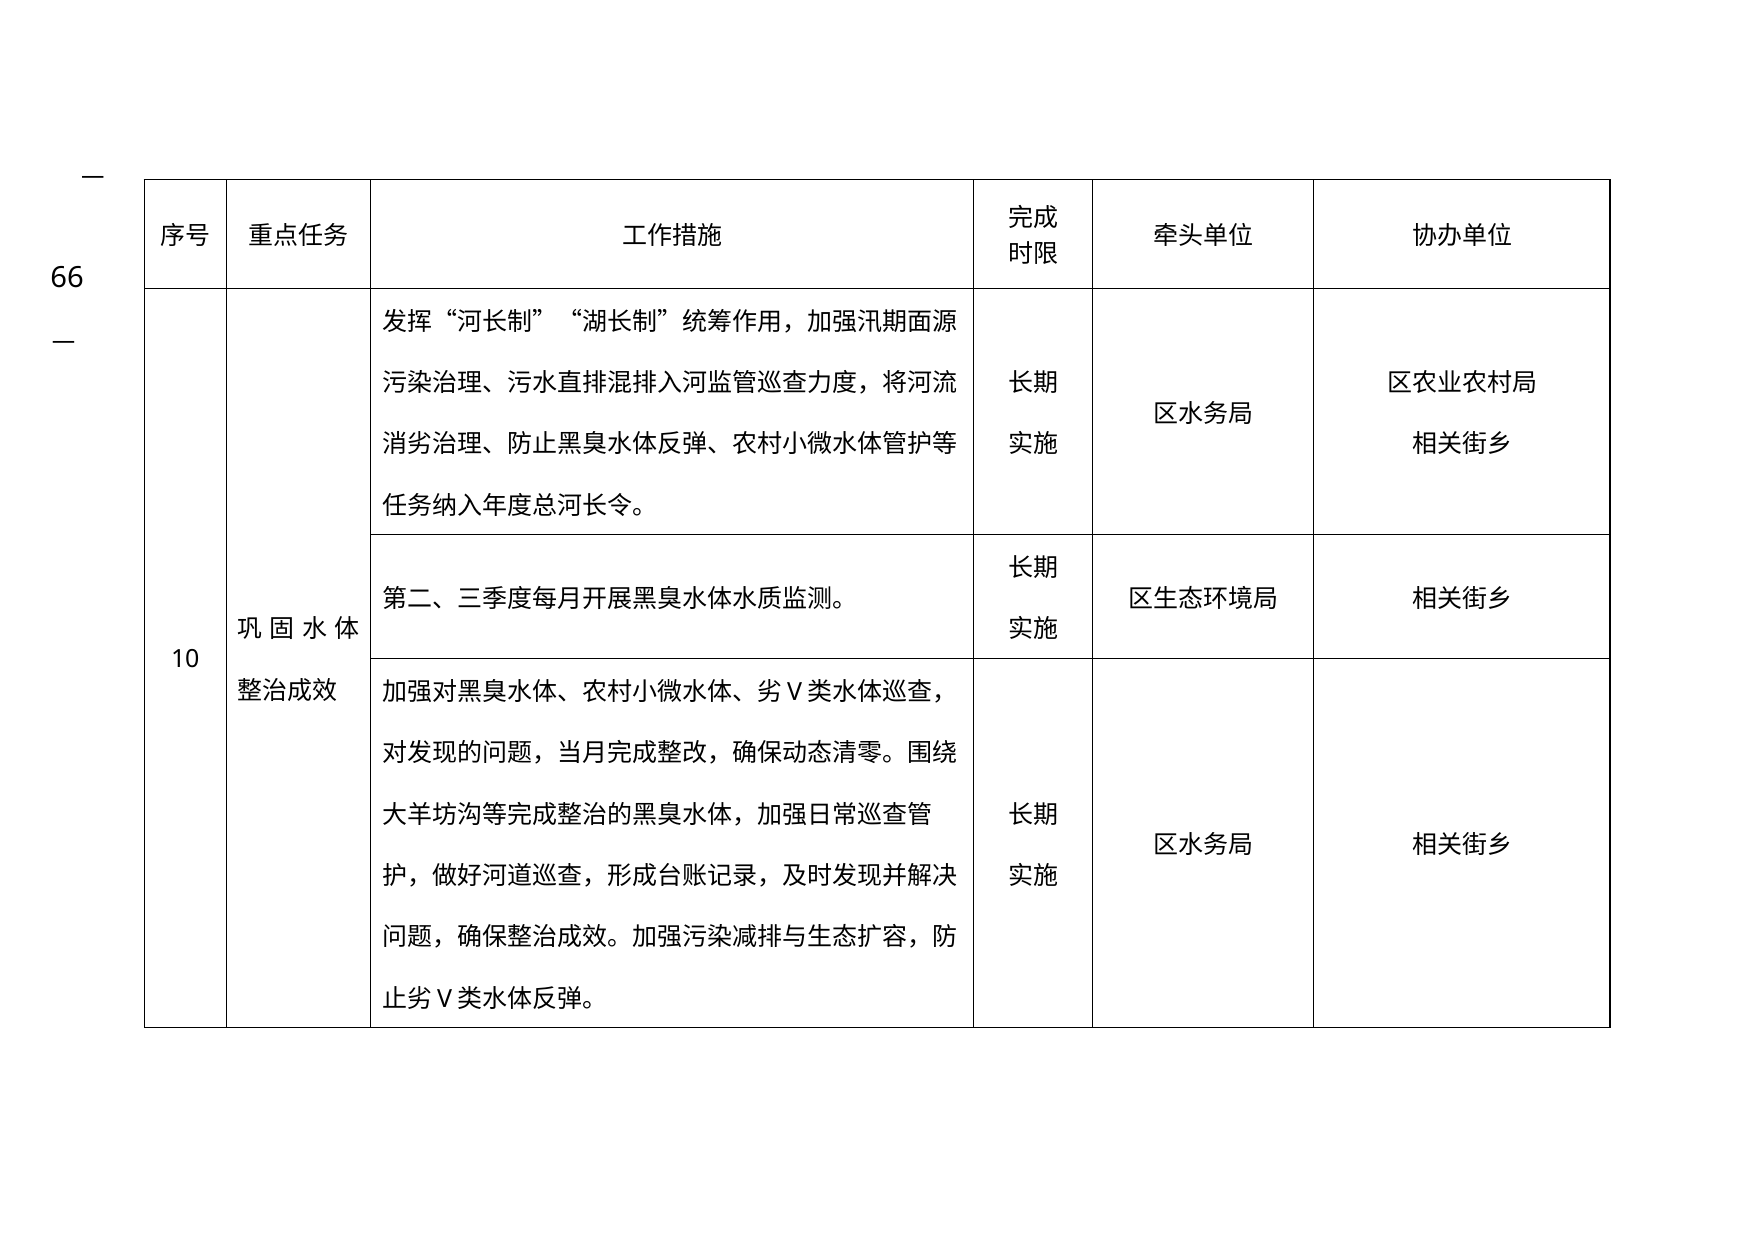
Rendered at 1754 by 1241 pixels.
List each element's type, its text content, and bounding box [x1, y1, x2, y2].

table_header 工作措施 [371, 180, 973, 288]
table_cell 区水务局 [1093, 289, 1313, 534]
table_cell 巩固水体整治成效 [227, 289, 370, 1027]
table_cell 第二、三季度每月开展黑臭水体水质监测。 [371, 535, 973, 658]
table_cell 相关街乡 [1314, 535, 1609, 658]
table_cell 区生态环境局 [1093, 535, 1313, 658]
table_cell 10 [145, 289, 226, 1027]
table_header 协办单位 [1314, 180, 1609, 288]
table_header 序号 [145, 180, 226, 288]
table_cell 发挥“河长制”“湖长制”统筹作用，加强汛期面源污染治理、污水直排混排入河监管巡查力度，将河流消劣治理、防止黑臭水体反弹、农村小微水体管护等任务纳入年度总河长令。 [371, 289, 973, 534]
table_cell 相关街乡 [1314, 659, 1609, 1027]
table_cell 加强对黑臭水体、农村小微水体、劣V类水体巡查，对发现的问题，当月完成整改，确保动态清零。围绕大羊坊沟等完成整治的黑臭水体，加强日常巡查管护，做好河道巡查，形成台账记录，及时发现并解决问题，确保整治成效。加强污染减排与生态扩容，防止劣V类水体反弹。 [371, 659, 973, 1027]
table_header 重点任务 [227, 180, 370, 288]
table_cell 长期 实施 [974, 659, 1092, 1027]
table_header 完成 时限 [974, 180, 1092, 288]
table_cell 长期 实施 [974, 289, 1092, 534]
table_cell 区农业农村局 相关街乡 [1314, 289, 1609, 534]
table_header 牵头单位 [1093, 180, 1313, 288]
table_cell 长期 实施 [974, 535, 1092, 658]
table_cell 区水务局 [1093, 659, 1313, 1027]
